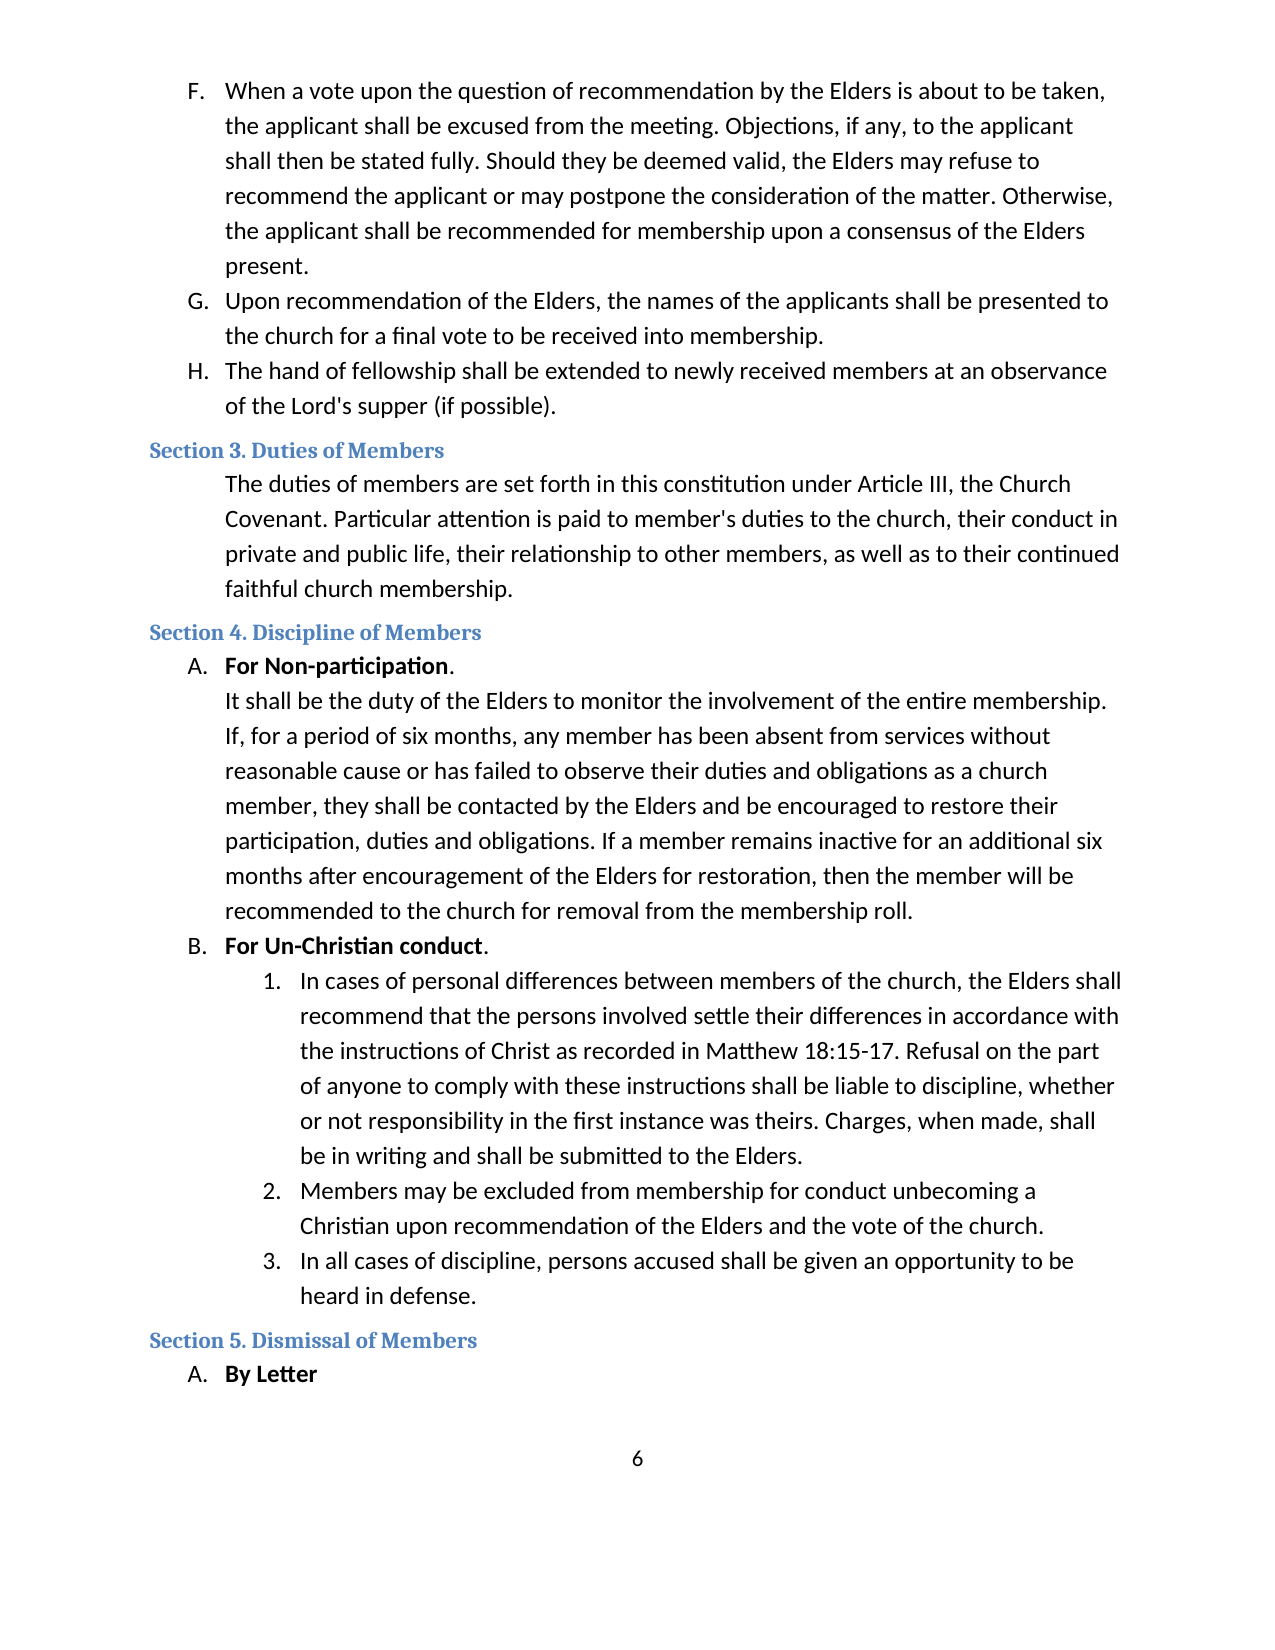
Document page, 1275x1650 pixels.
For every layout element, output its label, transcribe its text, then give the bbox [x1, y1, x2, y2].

list When a vote upon the question of recommendation by the Elders is about to be taken, the applicant shall be excused from the meeting. Objections, if any, to the applicant shall then be stated fully. Should they be deemed valid, the Elders may refuse to recommend the applicant or may postpone the consideration of the matter. Otherwise, the applicant shall be recommended for membership upon a consensus of the Elders present. [187, 75, 1125, 281]
list For Non-participation. [187, 650, 1125, 681]
list In cases of personal differences between members of the church, the Elders shall recommend that the persons involved settle their differences in accordance with the instructions of Christ as recorded in Matthew 18:15-17. Refusal on the part of anyone to comply with these instructions shall be liable to discipline, whether or not responsibility in the first instance was theirs. Charges, when made, shall be in writing and shall be submitted to the Elders. [262, 965, 1125, 1171]
subtitle Section 4. Discipline of Members [150, 620, 1125, 647]
list Members may be excluded from membership for conduct unbecoming a Christian upon recommendation of the Elders and the vote of the church. [262, 1175, 1125, 1241]
list The hand of fellowship shall be extended to newly received members at an observance of the Lord's supper (if possible). [187, 355, 1125, 421]
text The duties of members are set forth in this constitution under Article III, the Church Covenant. Particular attention is paid to member's duties to the church, their conduct in private and public life, their relationship to other members, as well as to their continued faithful church membership. [225, 468, 1125, 603]
list By Letter [187, 1358, 1125, 1389]
list In all cases of discipline, persons accused shall be given an opportunity to be heard in defense. [262, 1245, 1125, 1311]
list For Un-Christian conduct. [187, 930, 1125, 961]
subtitle Section 5. Dismissal of Members [150, 1328, 1125, 1354]
list Upon recommendation of the Elders, the names of the applicants shall be presented to the church for a final vote to be received into membership. [187, 285, 1125, 351]
subtitle Section 3. Duties of Members [150, 437, 1125, 464]
text It shall be the duty of the Elders to monitor the involvement of the entire membership. If, for a period of six months, any member has been absent from services without reasonable cause or has failed to observe their duties and obligations as a church member, they shall be contacted by the Elders and be encouraged to restore their participation, duties and obligations. If a member remains inactive for an additional six months after encouragement of the Elders for restoration, then the member will be recommended to the church for removal from the membership roll. [225, 685, 1125, 926]
